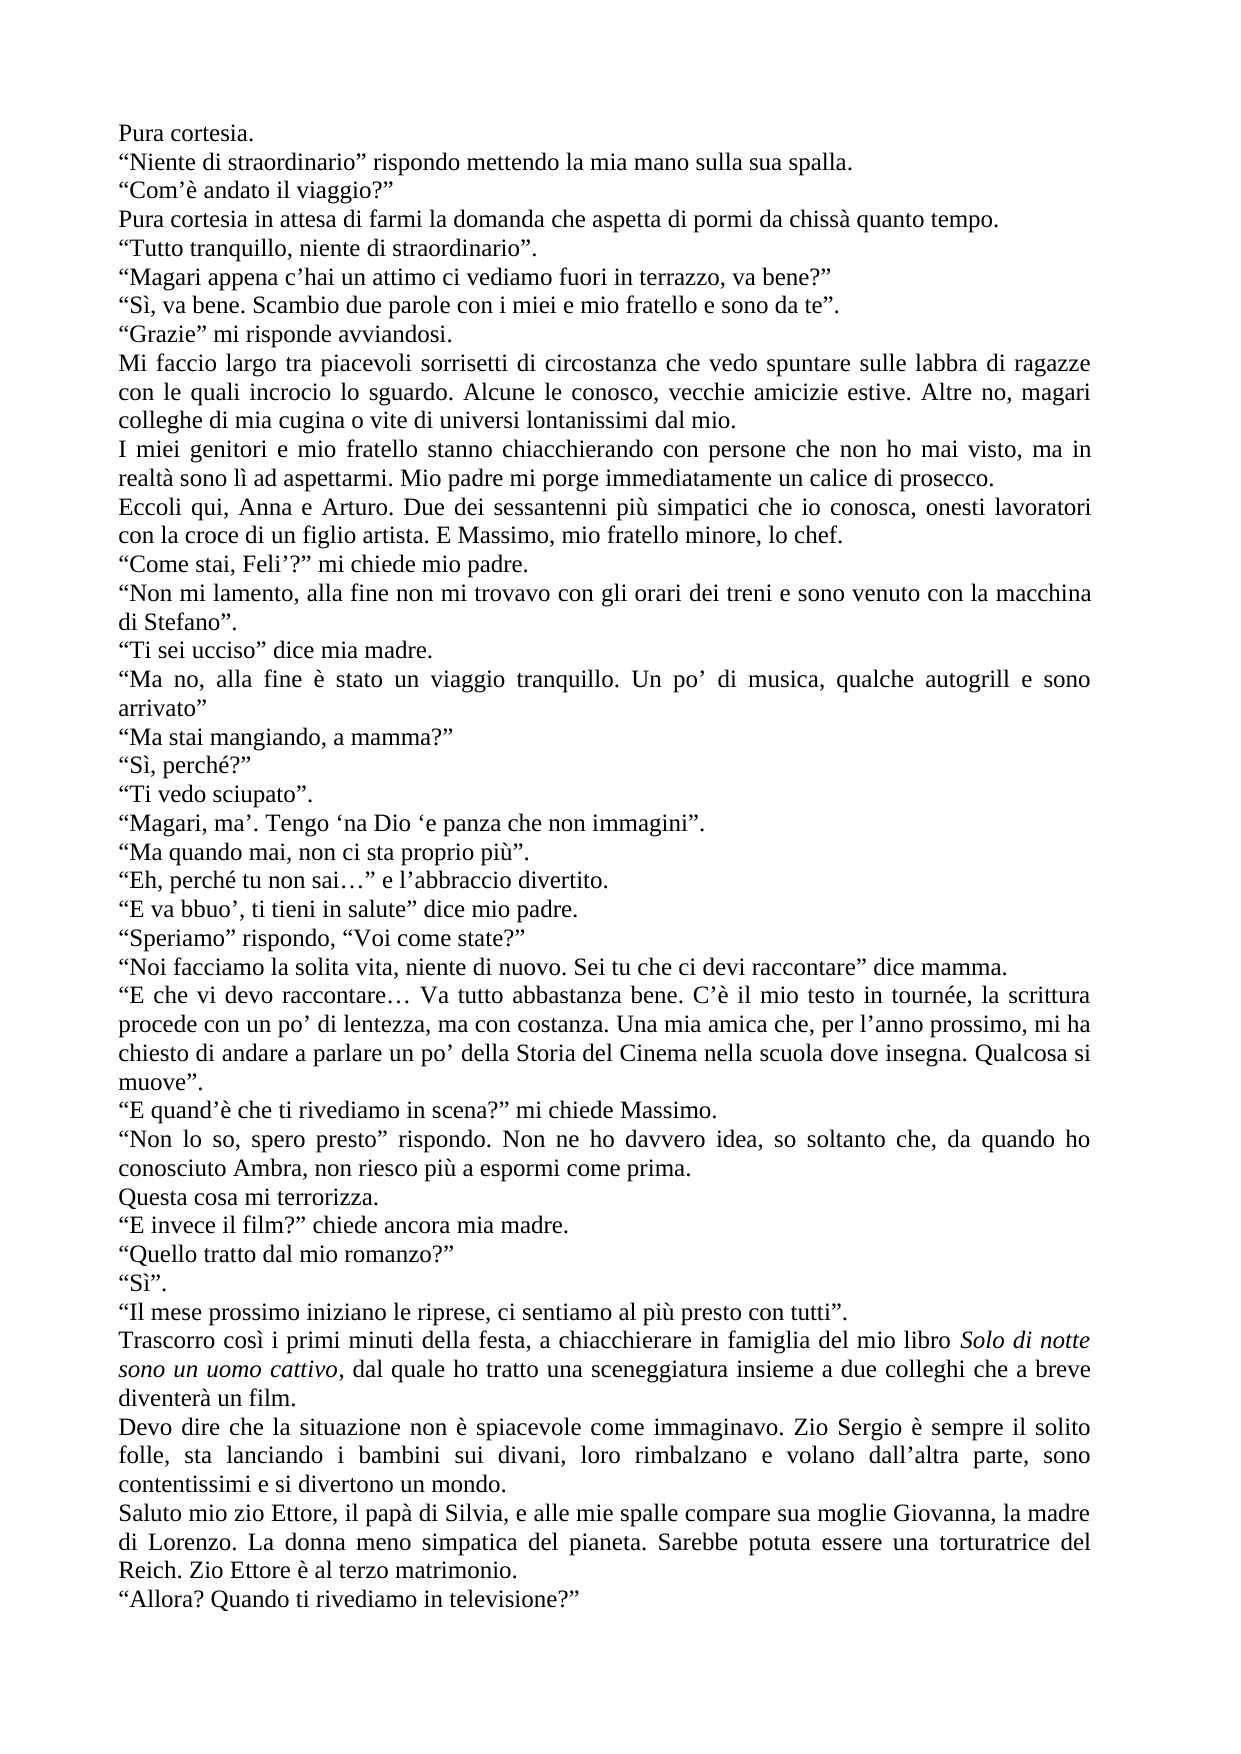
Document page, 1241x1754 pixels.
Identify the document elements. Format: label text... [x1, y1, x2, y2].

text Mi faccio largo tra piacevoli sorrisetti di circostanza che vedo spuntare sulle labbra di ragazze con le quali incrocio lo sguardo. Alcune le conosco, vecchie amicizie estive. Altre no, magari colleghe di mia cugina o vite di universi lontanissimi dal mio. [118, 348, 1092, 434]
text Eccoli qui, Anna e Arturo. Due dei sessantenni più simpatici che io conosca, onesti lavoratori con la croce di un figlio artista. E Massimo, mio fratello minore, lo chef. [118, 492, 1092, 549]
text “Il mese prossimo iniziano le riprese, ci sentiamo al più presto con tutti”. [118, 1297, 1092, 1326]
text “E invece il film?” chiede ancora mia madre. [118, 1211, 1092, 1239]
text “Quello tratto dal mio romanzo?” [118, 1239, 1092, 1268]
text “Ti vedo sciupato”. [118, 779, 1092, 808]
text “Grazie” mi risponde avviandosi. [118, 319, 1092, 348]
text “E quand’è che ti rivediamo in scena?” mi chiede Massimo. [118, 1096, 1092, 1124]
text Pura cortesia. [118, 118, 1092, 147]
text Pura cortesia in attesa di farmi la domanda che aspetta di pormi da chissà quanto tempo. [118, 204, 1092, 233]
text “E va bbuo’, ti tieni in salute” dice mio padre. [118, 894, 1092, 923]
text “Tutto tranquillo, niente di straordinario”. [118, 233, 1092, 262]
text “Com’è andato il viaggio?” [118, 176, 1092, 204]
text Trascorro così i primi minuti della festa, a chiacchierare in famiglia del mio libro Solo di notte sono un uomo cattivo, dal quale ho tratto una sceneggiatura insieme a due colleghi che a breve diventerà un film. [118, 1326, 1092, 1412]
text “Ma stai mangiando, a mamma?” [118, 722, 1092, 751]
text “Magari, ma’. Tengo ‘na Dio ‘e panza che non immagini”. [118, 808, 1092, 837]
text Devo dire che la situazione non è spiacevole come immaginavo. Zio Sergio è sempre il solito folle, sta lanciando i bambini sui divani, loro rimbalzano e volano dall’altra parte, sono contentissimi e si divertono un mondo. [118, 1412, 1092, 1498]
text “Come stai, Feli’?” mi chiede mio padre. [118, 549, 1092, 578]
text “Eh, perché tu non sai…” e l’abbraccio divertito. [118, 866, 1092, 894]
text “Magari appena c’hai un attimo ci vediamo fuori in terrazzo, va bene?” [118, 262, 1092, 291]
text “Non lo so, spero presto” rispondo. Non ne ho davvero idea, so soltanto che, da quando ho conosciuto Ambra, non riesco più a espormi come prima. [118, 1124, 1092, 1182]
text “Ma no, alla fine è stato un viaggio tranquillo. Un po’ di musica, qualche autogrill e sono arrivato” [118, 664, 1092, 722]
text Saluto mio zio Ettore, il papà di Silvia, e alle mie spalle compare sua moglie Giovanna, la madre di Lorenzo. La donna meno simpatica del pianeta. Sarebbe potuta essere una torturatrice del Reich. Zio Ettore è al terzo matrimonio. [118, 1498, 1092, 1584]
text “Sì”. [118, 1268, 1092, 1297]
text “Noi facciamo la solita vita, niente di nuovo. Sei tu che ci devi raccontare” dice mamma. [118, 952, 1092, 981]
text I miei genitori e mio fratello stanno chiacchierando con persone che non ho mai visto, ma in realtà sono lì ad aspettarmi. Mio padre mi porge immediatamente un calice di prosecco. [118, 434, 1092, 492]
text “Non mi lamento, alla fine non mi trovavo con gli orari dei treni e sono venuto con la macchina di Stefano”. [118, 578, 1092, 636]
text “Niente di straordinario” rispondo mettendo la mia mano sulla sua spalla. [118, 147, 1092, 176]
text Questa cosa mi terrorizza. [118, 1182, 1092, 1211]
text “Sì, va bene. Scambio due parole con i miei e mio fratello e sono da te”. [118, 291, 1092, 319]
text “Ti sei ucciso” dice mia madre. [118, 636, 1092, 664]
text “Speriamo” rispondo, “Voi come state?” [118, 923, 1092, 952]
text “E che vi devo raccontare… Va tutto abbastanza bene. C’è il mio testo in tournée, la scrittura procede con un po’ di lentezza, ma con costanza. Una mia amica che, per l’anno prossimo, mi ha chiesto di andare a parlare un po’ della Storia del Cinema nella scuola dove insegna. Qualcosa si muove”. [118, 981, 1092, 1096]
text “Ma quando mai, non ci sta proprio più”. [118, 837, 1092, 866]
text “Allora? Quando ti rivediamo in televisione?” [118, 1584, 1092, 1613]
text “Sì, perché?” [118, 751, 1092, 779]
